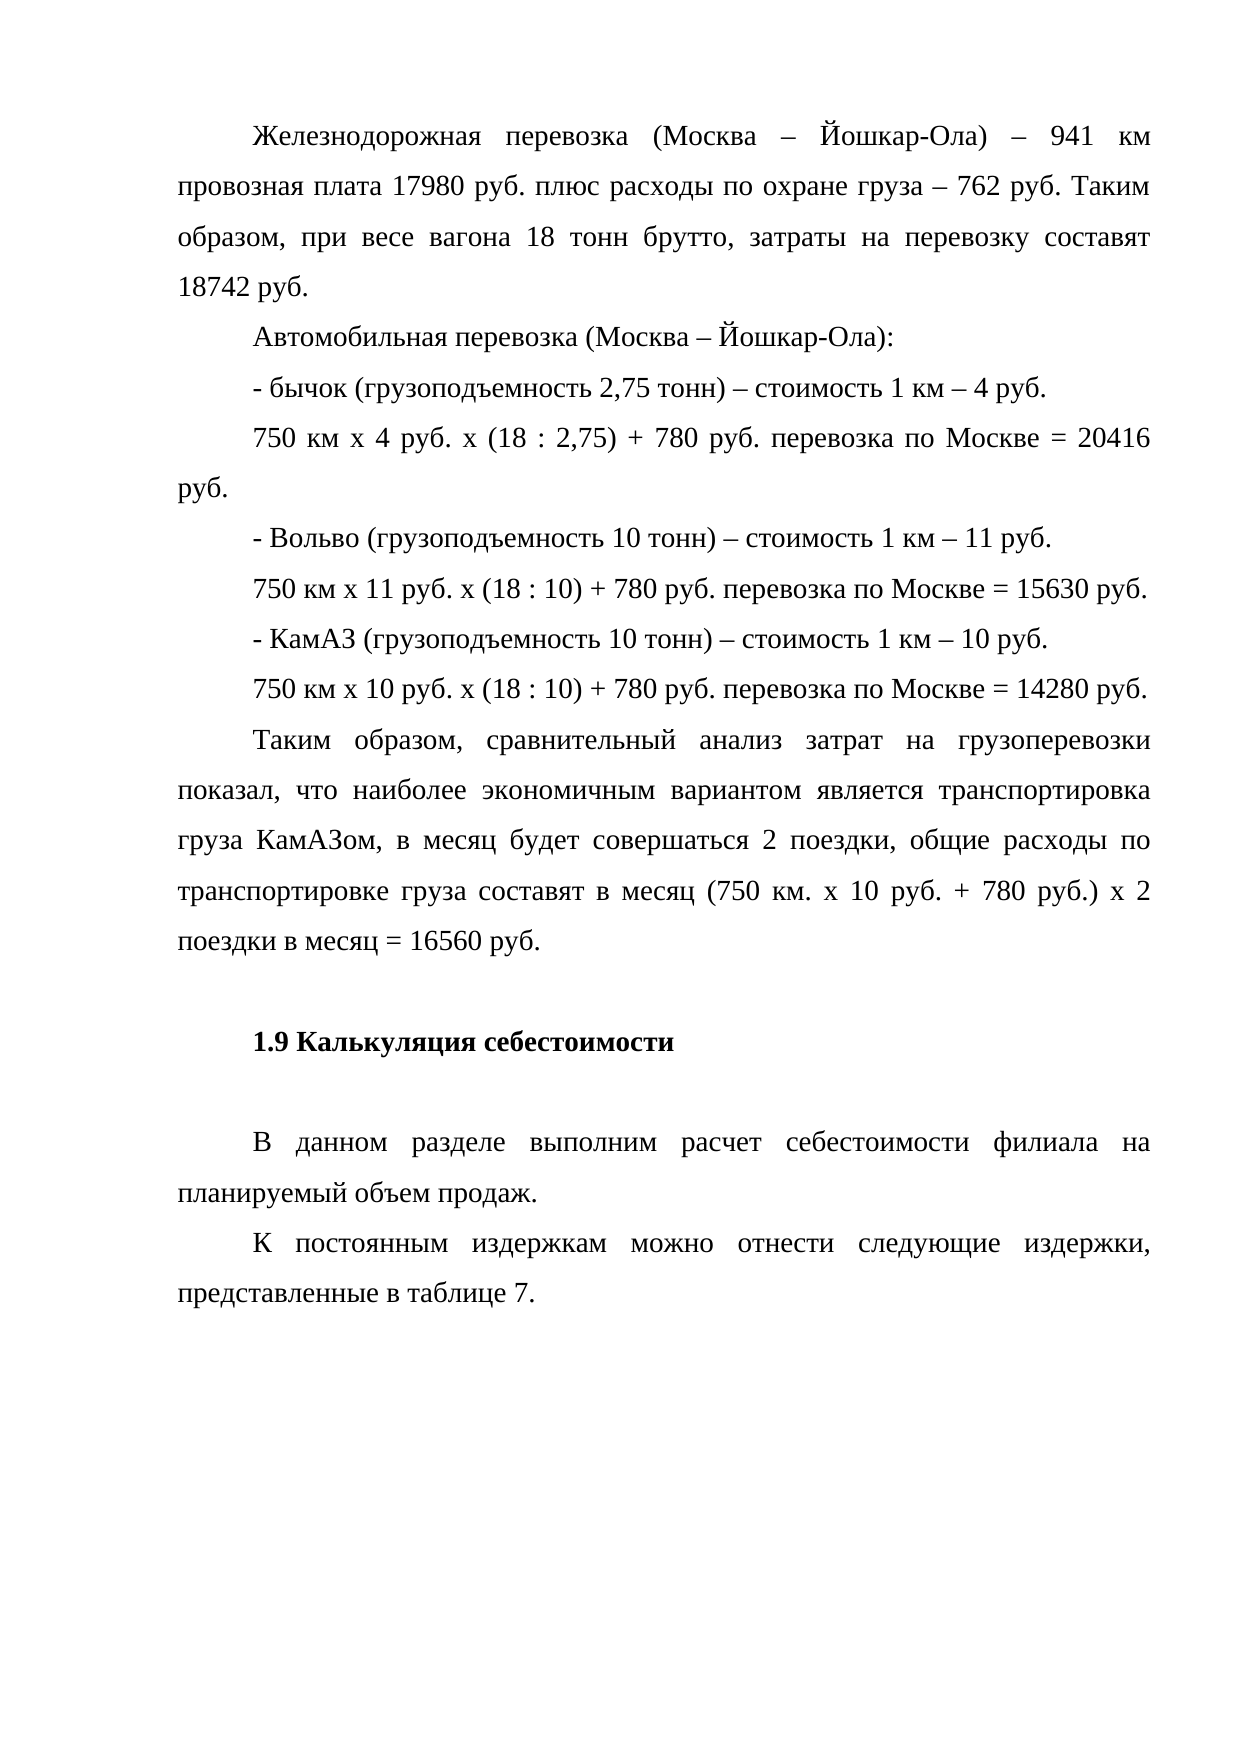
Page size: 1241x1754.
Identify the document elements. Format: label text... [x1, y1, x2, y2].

text 750 км х 4 руб. х (18 : 2,75) + 780 руб. перевозка по Москве = 20416 руб. [177, 420, 1152, 504]
text Таким образом, сравнительный анализ затрат на грузоперевозки показал, что наиболее экономичным вариантом является транспортировка груза КамАЗом, в месяц будет совершаться 2 поездки, общие расходы по транспортировке груза составят в месяц (750 км. х 10 руб. + 780 руб.) х 2 поездки в месяц = 16560 руб. [177, 722, 1152, 957]
text 750 км х 11 руб. х (18 : 10) + 780 руб. перевозка по Москве = 15630 руб. [177, 571, 1152, 604]
text - бычок (грузоподъемность 2,75 тонн) – стоимость 1 км – 4 руб. [177, 370, 1152, 403]
text Автомобильная перевозка (Москва – Йошкар-Ола): [177, 319, 1152, 353]
text Железнодорожная перевозка (Москва – Йошкар-Ола) – 941 км провозная плата 17980 руб. плюс расходы по охране груза – 762 руб. Таким образом, при весе вагона 18 тонн брутто, затраты на перевозку составят 18742 руб. [177, 118, 1152, 303]
text - КамАЗ (грузоподъемность 10 тонн) – стоимость 1 км – 10 руб. [177, 621, 1152, 655]
text 750 км х 10 руб. х (18 : 10) + 780 руб. перевозка по Москве = 14280 руб. [177, 672, 1152, 705]
text В данном разделе выполним расчет себестоимости филиала на планируемый объем продаж. [177, 1124, 1152, 1208]
text К постоянным издержкам можно отнести следующие издержки, представленные в таблице 7. [177, 1225, 1152, 1309]
text - Вольво (грузоподъемность 10 тонн) – стоимость 1 км – 11 руб. [177, 521, 1152, 554]
subtitle 1.9 Калькуляция себестоимости [177, 1024, 1152, 1057]
